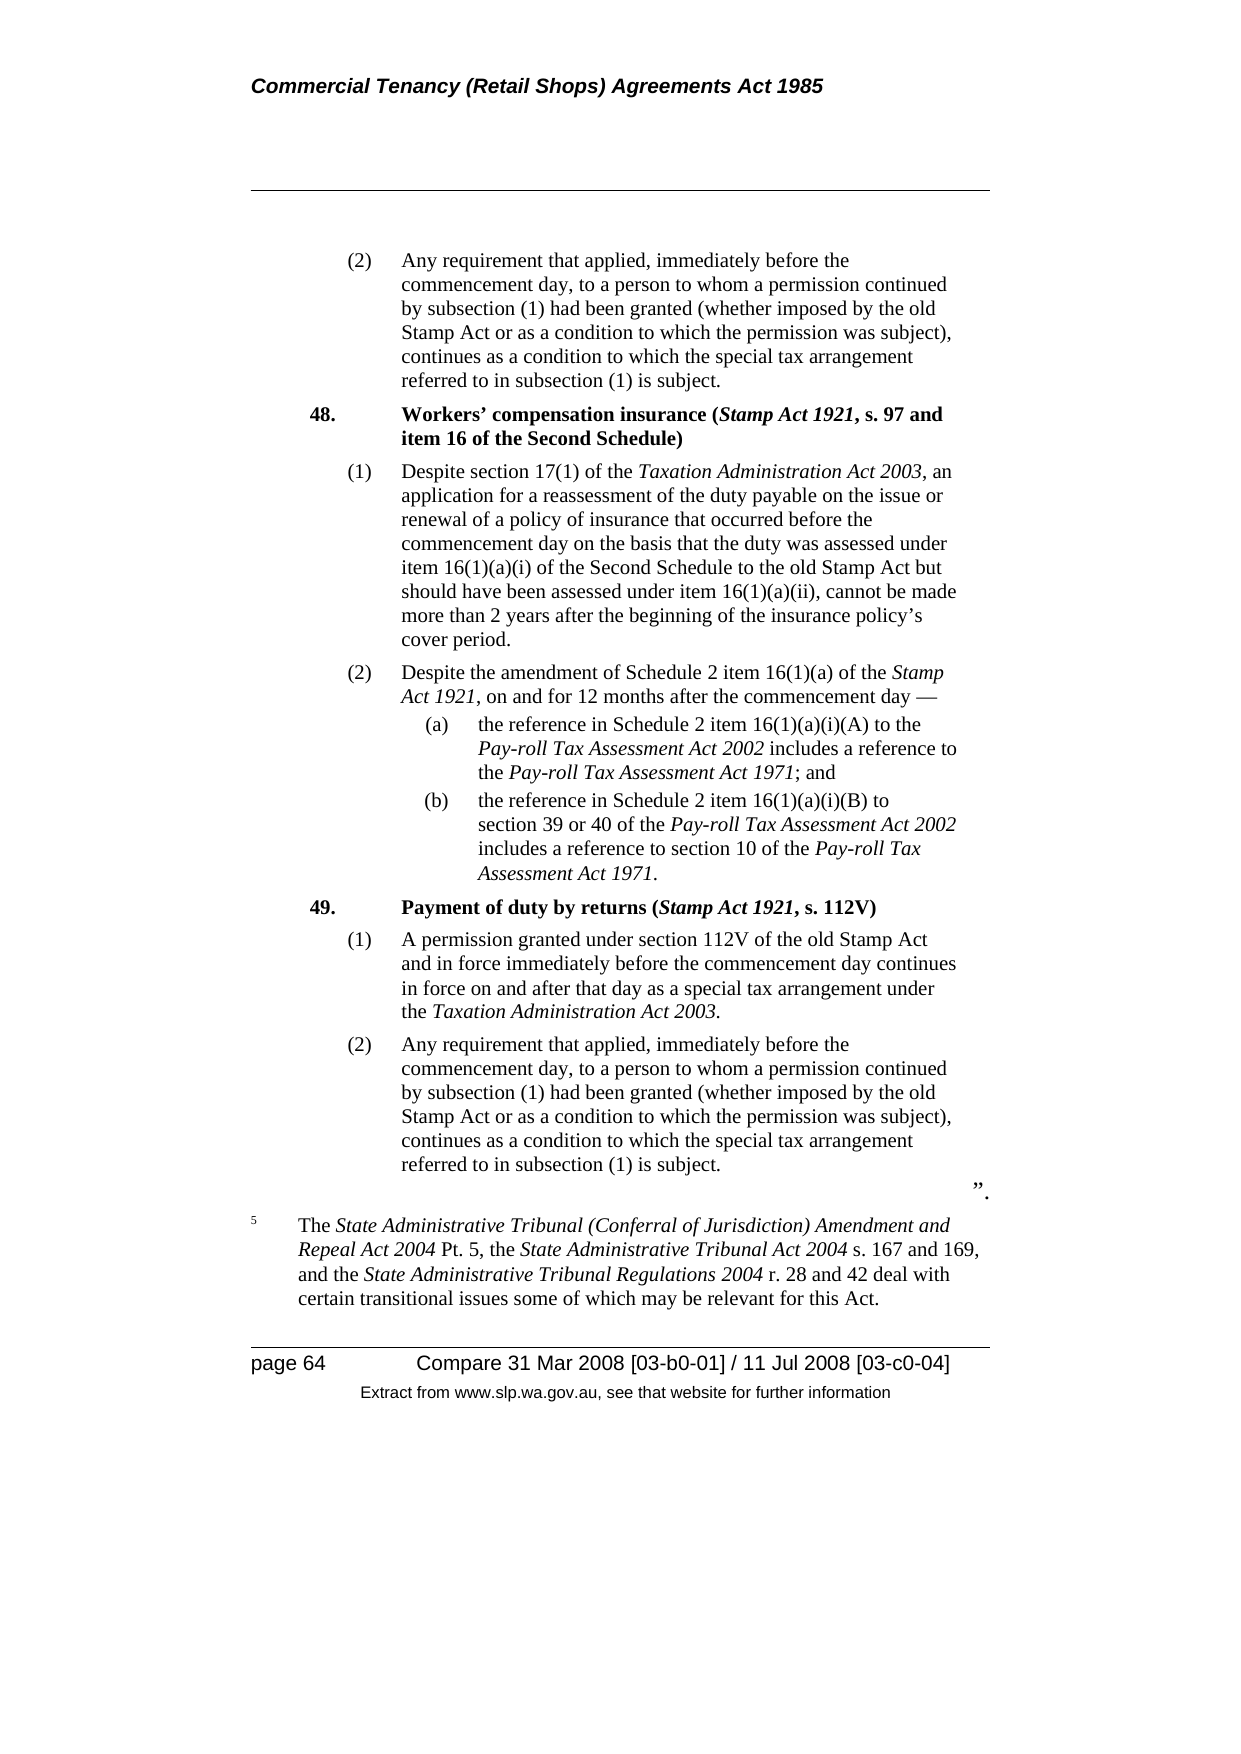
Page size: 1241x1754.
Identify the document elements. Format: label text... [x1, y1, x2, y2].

text 5 The State Administrative Tribunal (Conferral of Jurisdiction) Amendment and Repeal Act 2004 Pt. 5, the State Administrative Tribunal Act 2004 s. 167 and 169, and the State Administrative Tribunal Regulations 2004 r. 28 and 42 deal with certain transitional issues some of which may be relevant for this Act. [251, 1213, 990, 1309]
text (b) the reference in Schedule 2 item 16(1)(a)(i)(B) to section 39 or 40 of the Pay-roll Tax Assessment Act 2002 includes a reference to section 10 of the Pay-roll Tax Assessment Act 1971. [389, 788, 960, 884]
text (a) the reference in Schedule 2 item 16(1)(a)(i)(A) to the Pay-roll Tax Assessment Act 2002 includes a reference to the Pay-roll Tax Assessment Act 1971; and [389, 712, 960, 784]
text (1) Despite section 17(1) of the Taxation Administration Act 2003, an application for a reassessment of the duty payable on the issue or renewal of a policy of insurance that occurred before the commencement day on the basis that the duty was assessed under item 16(1)(a)(i) of the Second Schedule to the old Stamp Act but should have been assessed under item 16(1)(a)(ii), cannot be made more than 2 years after the beginning of the insurance policy’s cover period. [312, 459, 960, 651]
text ”. [251, 1176, 990, 1205]
text (2) Any requirement that applied, immediately before the commencement day, to a person to whom a permission continued by subsection (1) had been granted (whether imposed by the old Stamp Act or as a condition to which the permission was subject), continues as a condition to which the special tax arrangement referred to in subsection (1) is subject. [312, 247, 960, 392]
text (2) Despite the amendment of Schedule 2 item 16(1)(a) of the Stamp Act 1921, on and for 12 months after the commencement day — [312, 659, 960, 708]
text (2) Any requirement that applied, immediately before the commencement day, to a person to whom a permission continued by subsection (1) had been granted (whether imposed by the old Stamp Act or as a condition to which the permission was subject), continues as a condition to which the special tax arrangement referred to in subsection (1) is subject. [312, 1032, 960, 1176]
subtitle 48. Workers’ compensation insurance (Stamp Act 1921, s. 97 and item 16 of the Second Schedule) [309, 402, 960, 450]
subtitle 49. Payment of duty by returns (Stamp Act 1921, s. 112V) [309, 895, 960, 919]
text (1) A permission granted under section 112V of the old Stamp Act and in force immediately before the commencement day continues in force on and after that day as a special tax arrangement under the Taxation Administration Act 2003. [312, 927, 960, 1023]
